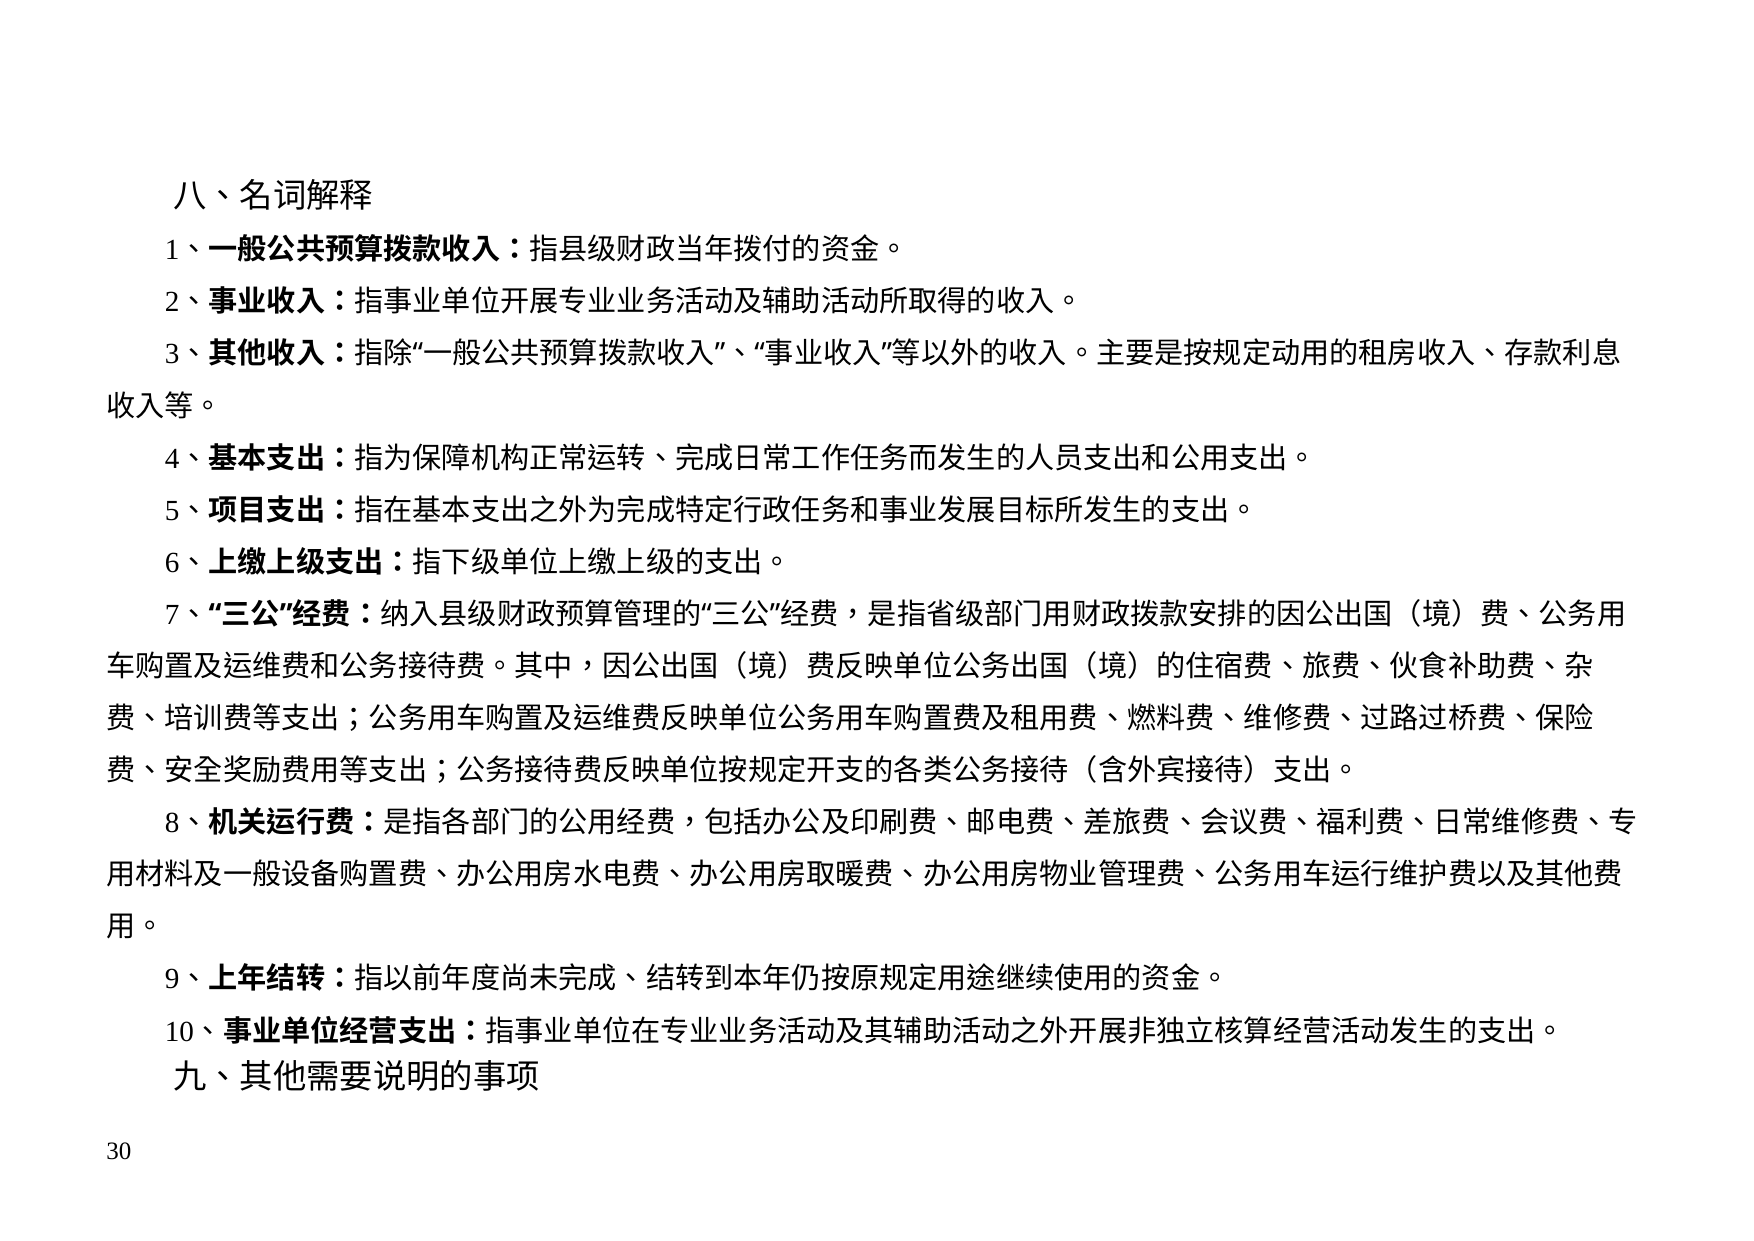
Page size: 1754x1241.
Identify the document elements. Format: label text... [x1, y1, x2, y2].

text 1、一般公共预算拨款收入：指县级财政当年拨付的资金。 [106, 218, 1648, 270]
text 7、“三公”经费：纳入县级财政预算管理的“三公”经费，是指省级部门用财政拨款安排的因公出国（境）费、公务用车购置及运维费和公务接待费。其中，因公出国（境）费反映单位公务出国（境）的住宿费、旅费、伙食补助费、杂费、培训费等支出；公务用车购置及运维费反映单位公务用车购置费及租用费、燃料费、维修费、过路过桥费、保险费、安全奖励费用等支出；公务接待费反映单位按规定开支的各类公务接待（含外宾接待）支出。 [106, 583, 1648, 791]
text 6、上缴上级支出：指下级单位上缴上级的支出。 [106, 531, 1648, 583]
text 3、其他收入：指除“一般公共预算拨款收入”、“事业收入”等以外的收入。主要是按规定动用的租房收入、存款利息收入等。 [106, 322, 1648, 426]
text 4、基本支出：指为保障机构正常运转、完成日常工作任务而发生的人员支出和公用支出。 [106, 426, 1648, 478]
text 8、机关运行费：是指各部门的公用经费，包括办公及印刷费、邮电费、差旅费、会议费、福利费、日常维修费、专用材料及一般设备购置费、办公用房水电费、办公用房取暖费、办公用房物业管理费、公务用车运行维护费以及其他费用。 [106, 791, 1648, 947]
text 5、项目支出：指在基本支出之外为完成特定行政任务和事业发展目标所发生的支出。 [106, 478, 1648, 531]
text 2、事业收入：指事业单位开展专业业务活动及辅助活动所取得的收入。 [106, 270, 1648, 322]
text 九、其他需要说明的事项 [106, 1052, 1648, 1098]
text 10、事业单位经营支出：指事业单位在专业业务活动及其辅助活动之外开展非独立核算经营活动发生的支出。 [106, 999, 1648, 1051]
text 八、名词解释 [106, 172, 1648, 217]
text 9、上年结转：指以前年度尚未完成、结转到本年仍按原规定用途继续使用的资金。 [106, 947, 1648, 999]
